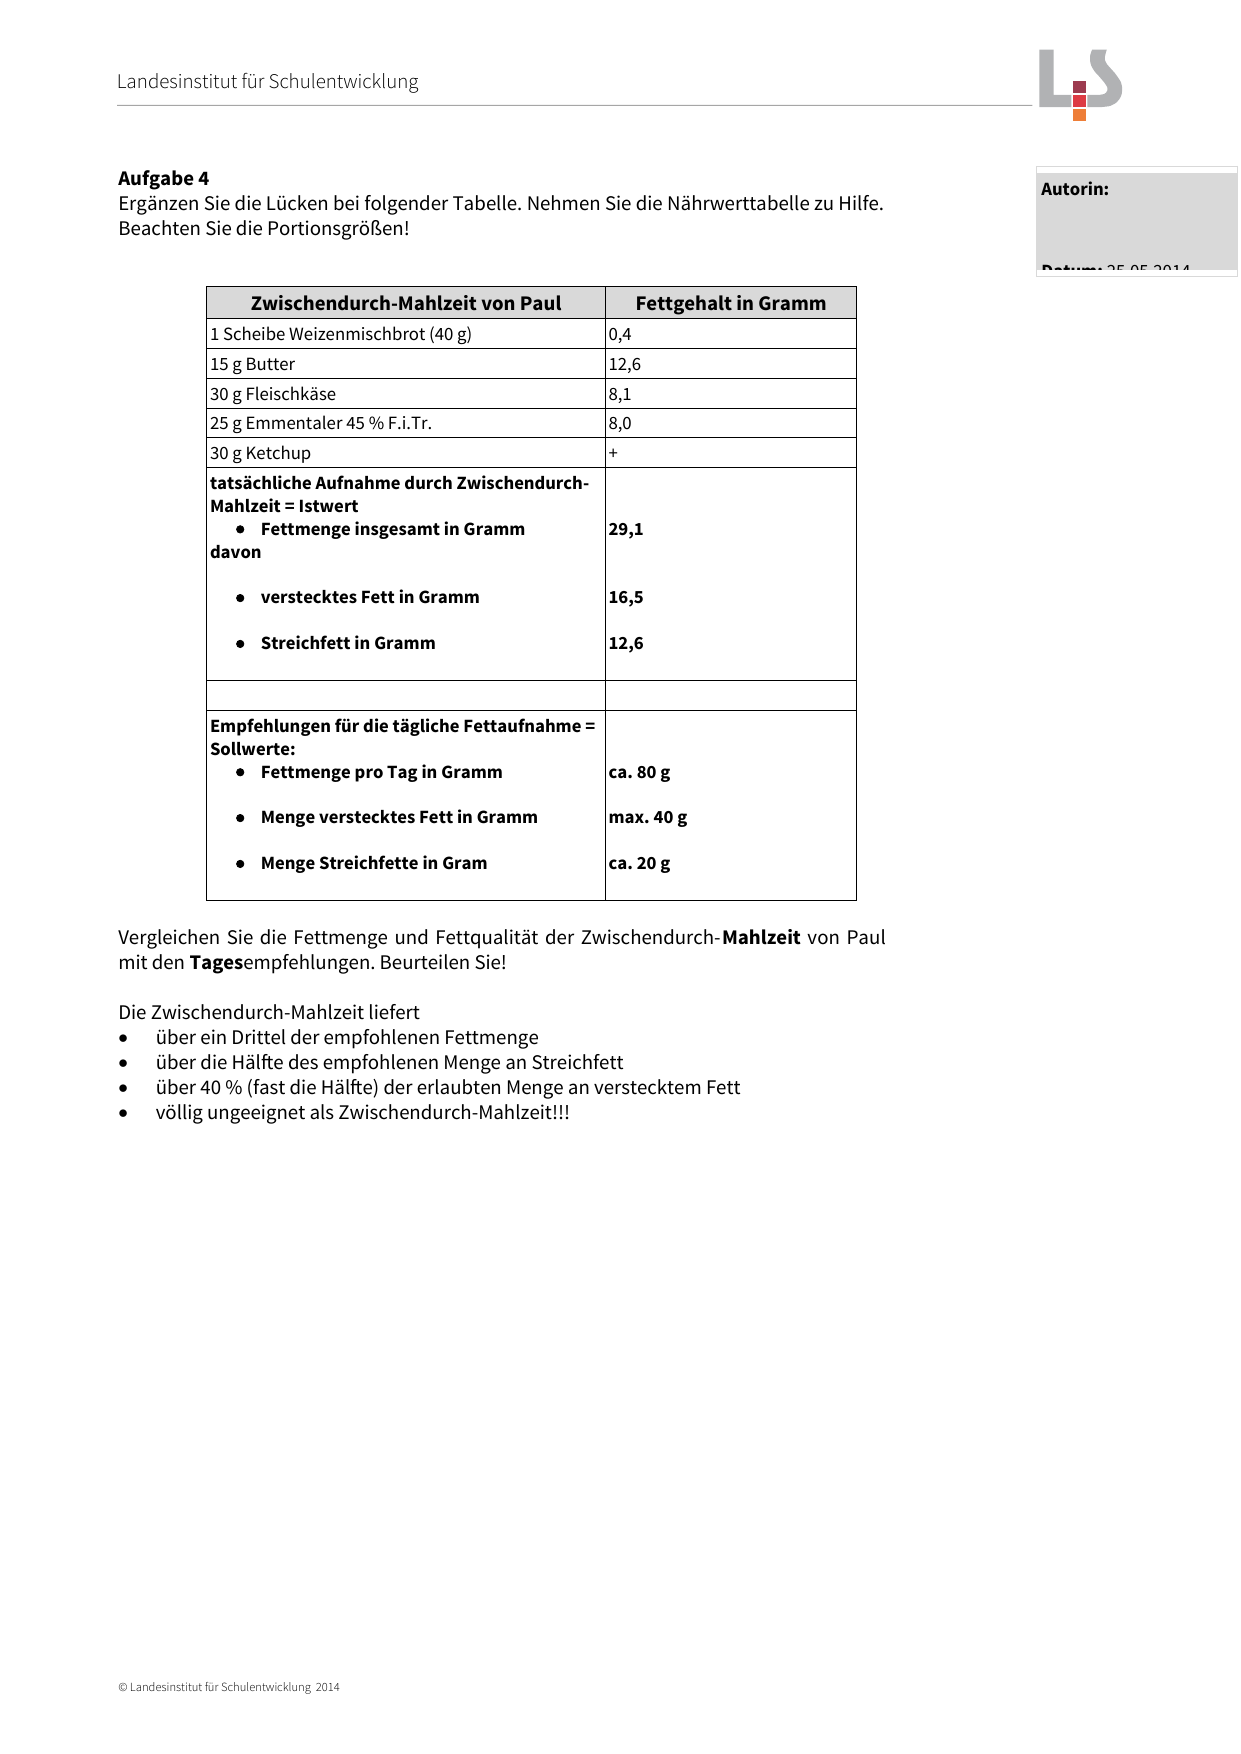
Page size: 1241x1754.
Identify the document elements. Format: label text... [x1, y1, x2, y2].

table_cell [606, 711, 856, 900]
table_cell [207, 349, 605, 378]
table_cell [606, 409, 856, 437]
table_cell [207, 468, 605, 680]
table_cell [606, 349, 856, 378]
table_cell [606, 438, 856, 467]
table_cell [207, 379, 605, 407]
text Aufgabe 4 [118, 165, 886, 190]
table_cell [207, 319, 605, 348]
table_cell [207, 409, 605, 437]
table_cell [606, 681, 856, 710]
text Ergänzen Sie die Lücken bei folgender Tabelle. Nehmen Sie die Nährwerttabelle zu Hilfe. Beachten Sie die Portionsgrößen! [118, 190, 886, 240]
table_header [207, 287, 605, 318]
list über 40 % (fast die Hälfte) der erlaubten Menge an verstecktem Fett [118, 1074, 886, 1099]
text Die Zwischendurch-Mahlzeit liefert [118, 999, 886, 1024]
list völlig ungeeignet als Zwischendurch-Mahlzeit!!! [118, 1099, 886, 1124]
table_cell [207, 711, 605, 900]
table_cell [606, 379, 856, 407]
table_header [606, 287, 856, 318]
text Vergleichen Sie die Fettmenge und Fettqualität der Zwischendurch-Mahlzeit von Paul mit den Tagesempfehlungen. Beurteilen Sie! [118, 924, 886, 974]
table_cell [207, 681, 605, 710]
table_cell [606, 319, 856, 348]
text Datum: 25.05.2014 [1037, 254, 1237, 270]
list über die Hälfte des empfohlenen Menge an Streichfett [118, 1049, 886, 1074]
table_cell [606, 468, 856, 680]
text Autorin: [1037, 173, 1237, 200]
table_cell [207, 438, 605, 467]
list über ein Drittel der empfohlenen Fettmenge [118, 1024, 886, 1049]
